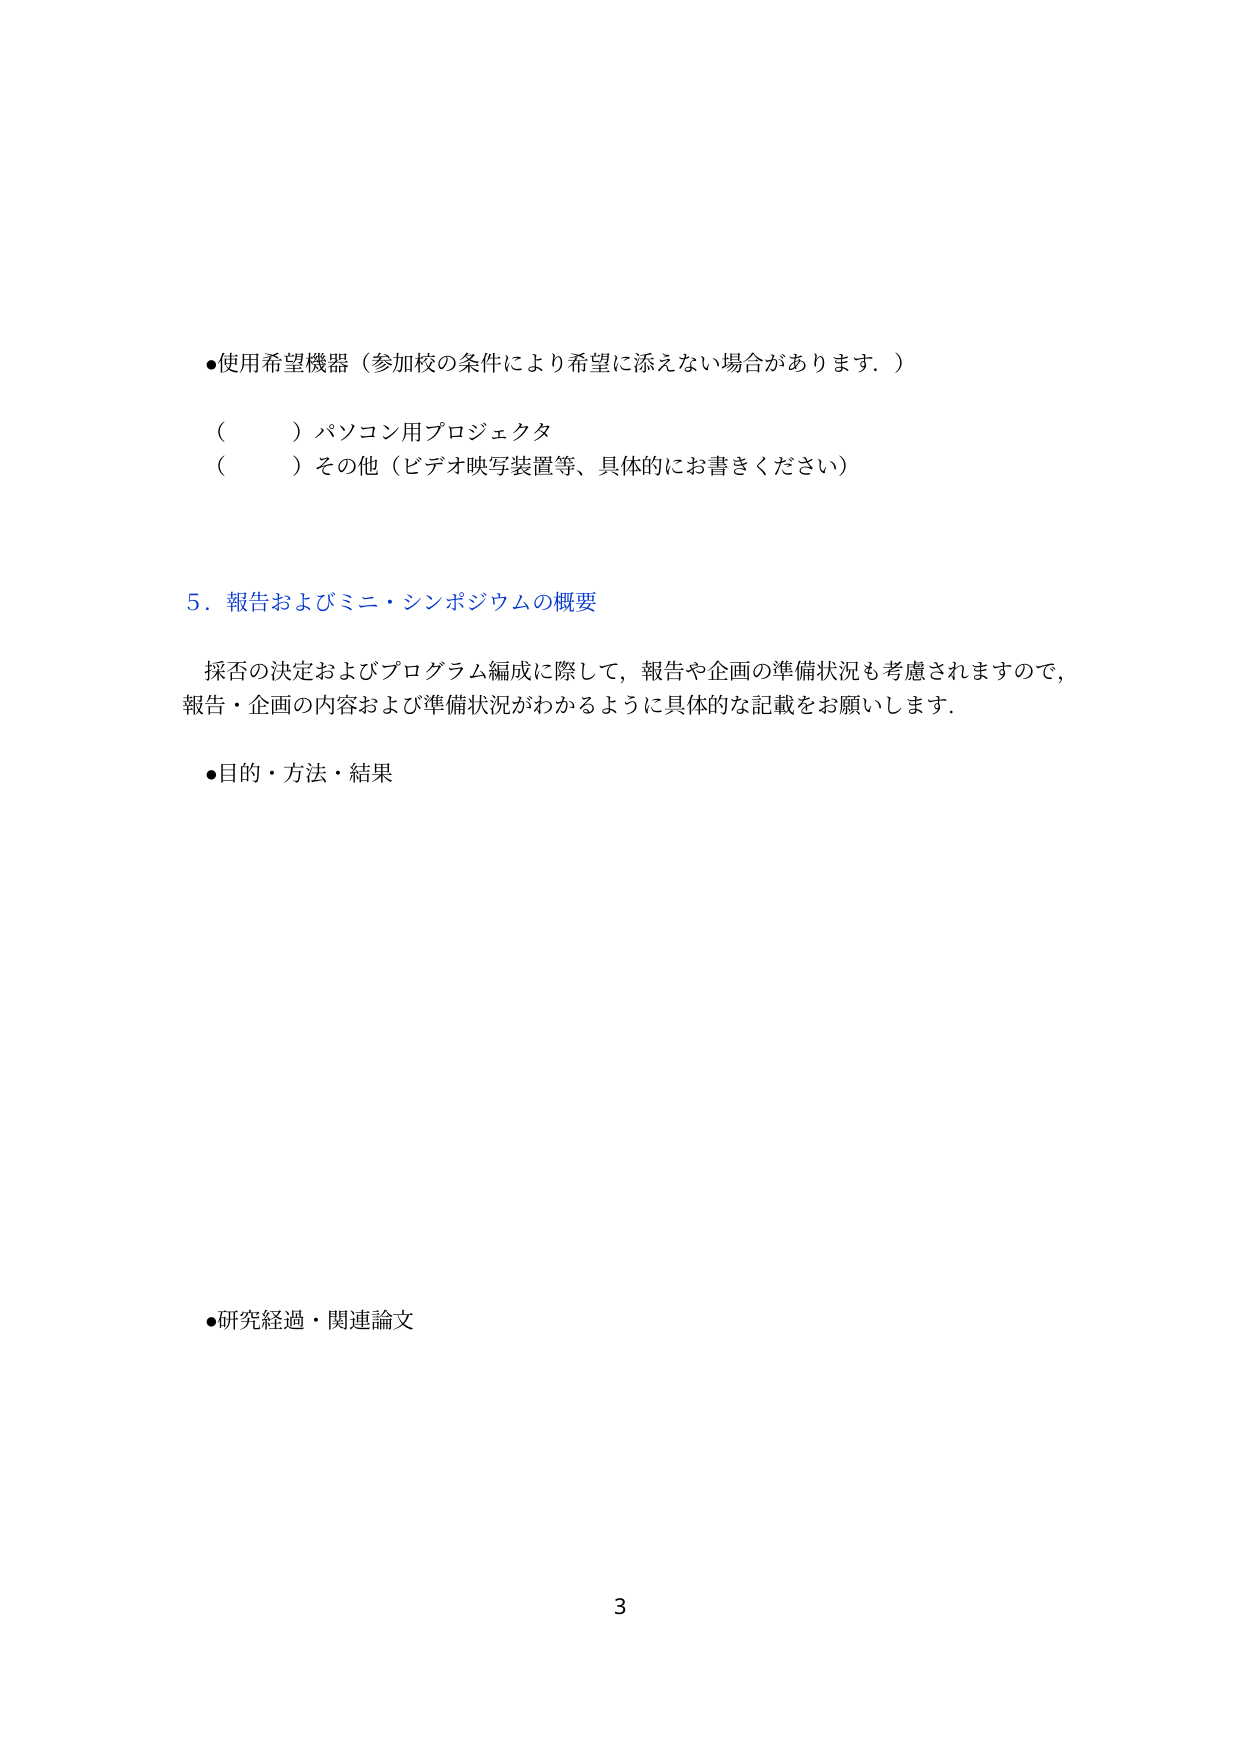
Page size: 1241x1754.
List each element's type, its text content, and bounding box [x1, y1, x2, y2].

text ●目的・方法・結果 [183, 755, 1058, 789]
text ５．報告およびミニ・シンポジウムの概要 [183, 584, 1058, 618]
text 採否の決定およびプログラム編成に際して，報告や企画の準備状況も考慮されますので，報告・企画の内容および準備状況がわかるように具体的な記載をお願いします. [183, 653, 1058, 721]
text ●研究経過・関連論文 [183, 1302, 1058, 1336]
text （ ）その他（ビデオ映写装置等、具体的にお書きください） [183, 448, 1058, 482]
text （ ）パソコン用プロジェクタ [183, 413, 1058, 448]
text ●使用希望機器（参加校の条件により希望に添えない場合があります．） [183, 345, 1058, 379]
